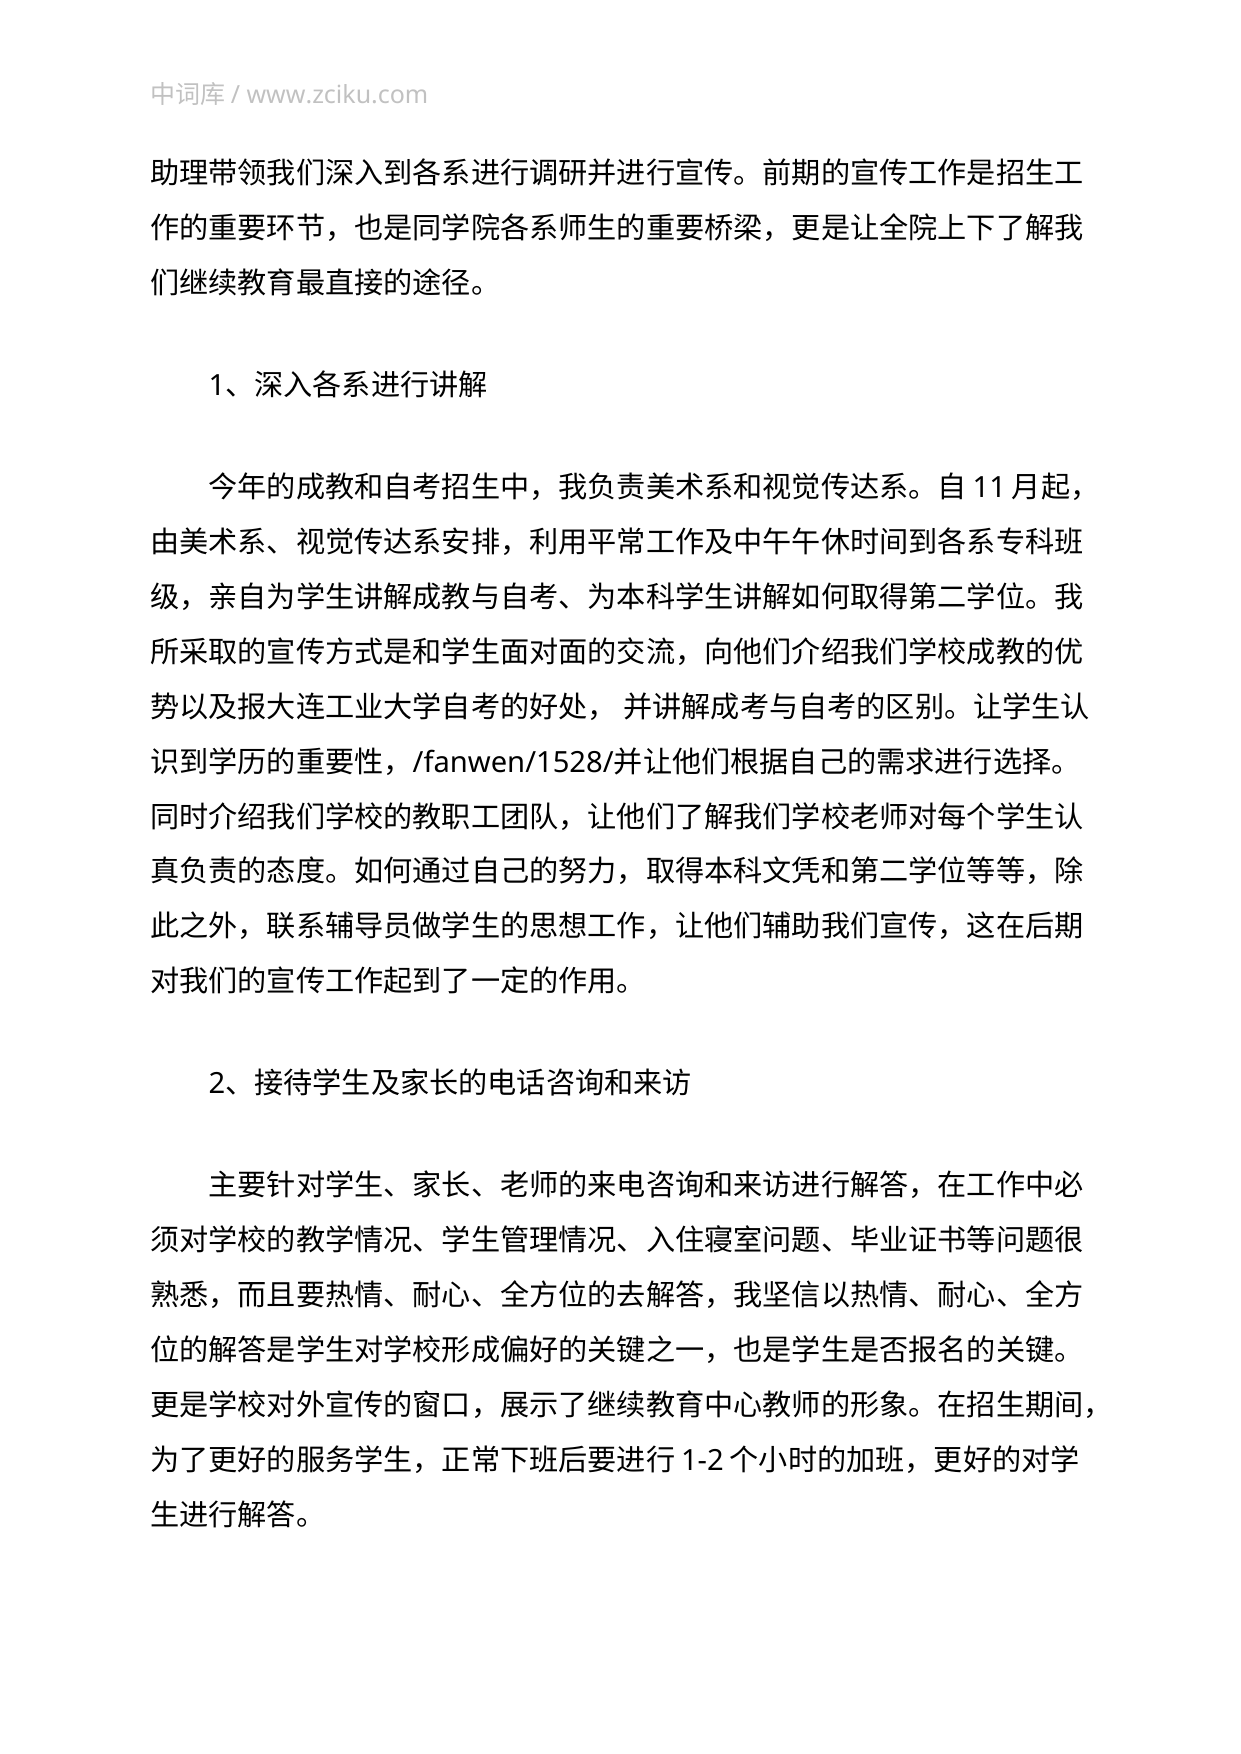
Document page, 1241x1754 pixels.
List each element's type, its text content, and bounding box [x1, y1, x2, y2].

text 1、深入各系进行讲解 [150, 362, 1090, 404]
text 今年的成教和自考招生中，我负责美术系和视觉传达系。自11月起，由美术系、视觉传达系安排，利用平常工作及中午午休时间到各系专科班级，亲自为学生讲解成教与自考、为本科学生讲解如何取得第二学位。我所采取的宣传方式是和学生面对面的交流，向他们介绍我们学校成教的优势以及报大连工业大学自考的好处， 并讲解成考与自考的区别。让学生认识到学历的重要性，/fanwen/1528/并让他们根据自己的需求进行选择。同时介绍我们学校的教职工团队，让他们了解我们学校老师对每个学生认真负责的态度。如何通过自己的努力，取得本科文凭和第二学位等等，除此之外，联系辅导员做学生的思想工作，让他们辅助我们宣传，这在后期对我们的宣传工作起到了一定的作用。 [150, 463, 1090, 1000]
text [150, 150, 1090, 302]
text 2、接待学生及家长的电话咨询和来访 [150, 1059, 1090, 1102]
text 主要针对学生、家长、老师的来电咨询和来访进行解答，在工作中必须对学校的教学情况、学生管理情况、入住寝室问题、毕业证书等问题很熟悉，而且要热情、耐心、全方位的去解答，我坚信以热情、耐心、全方位的解答是学生对学校形成偏好的关键之一，也是学生是否报名的关键。更是学校对外宣传的窗口，展示了继续教育中心教师的形象。在招生期间，为了更好的服务学生，正常下班后要进行1-2个小时的加班，更好的对学生进行解答。 [150, 1162, 1090, 1533]
